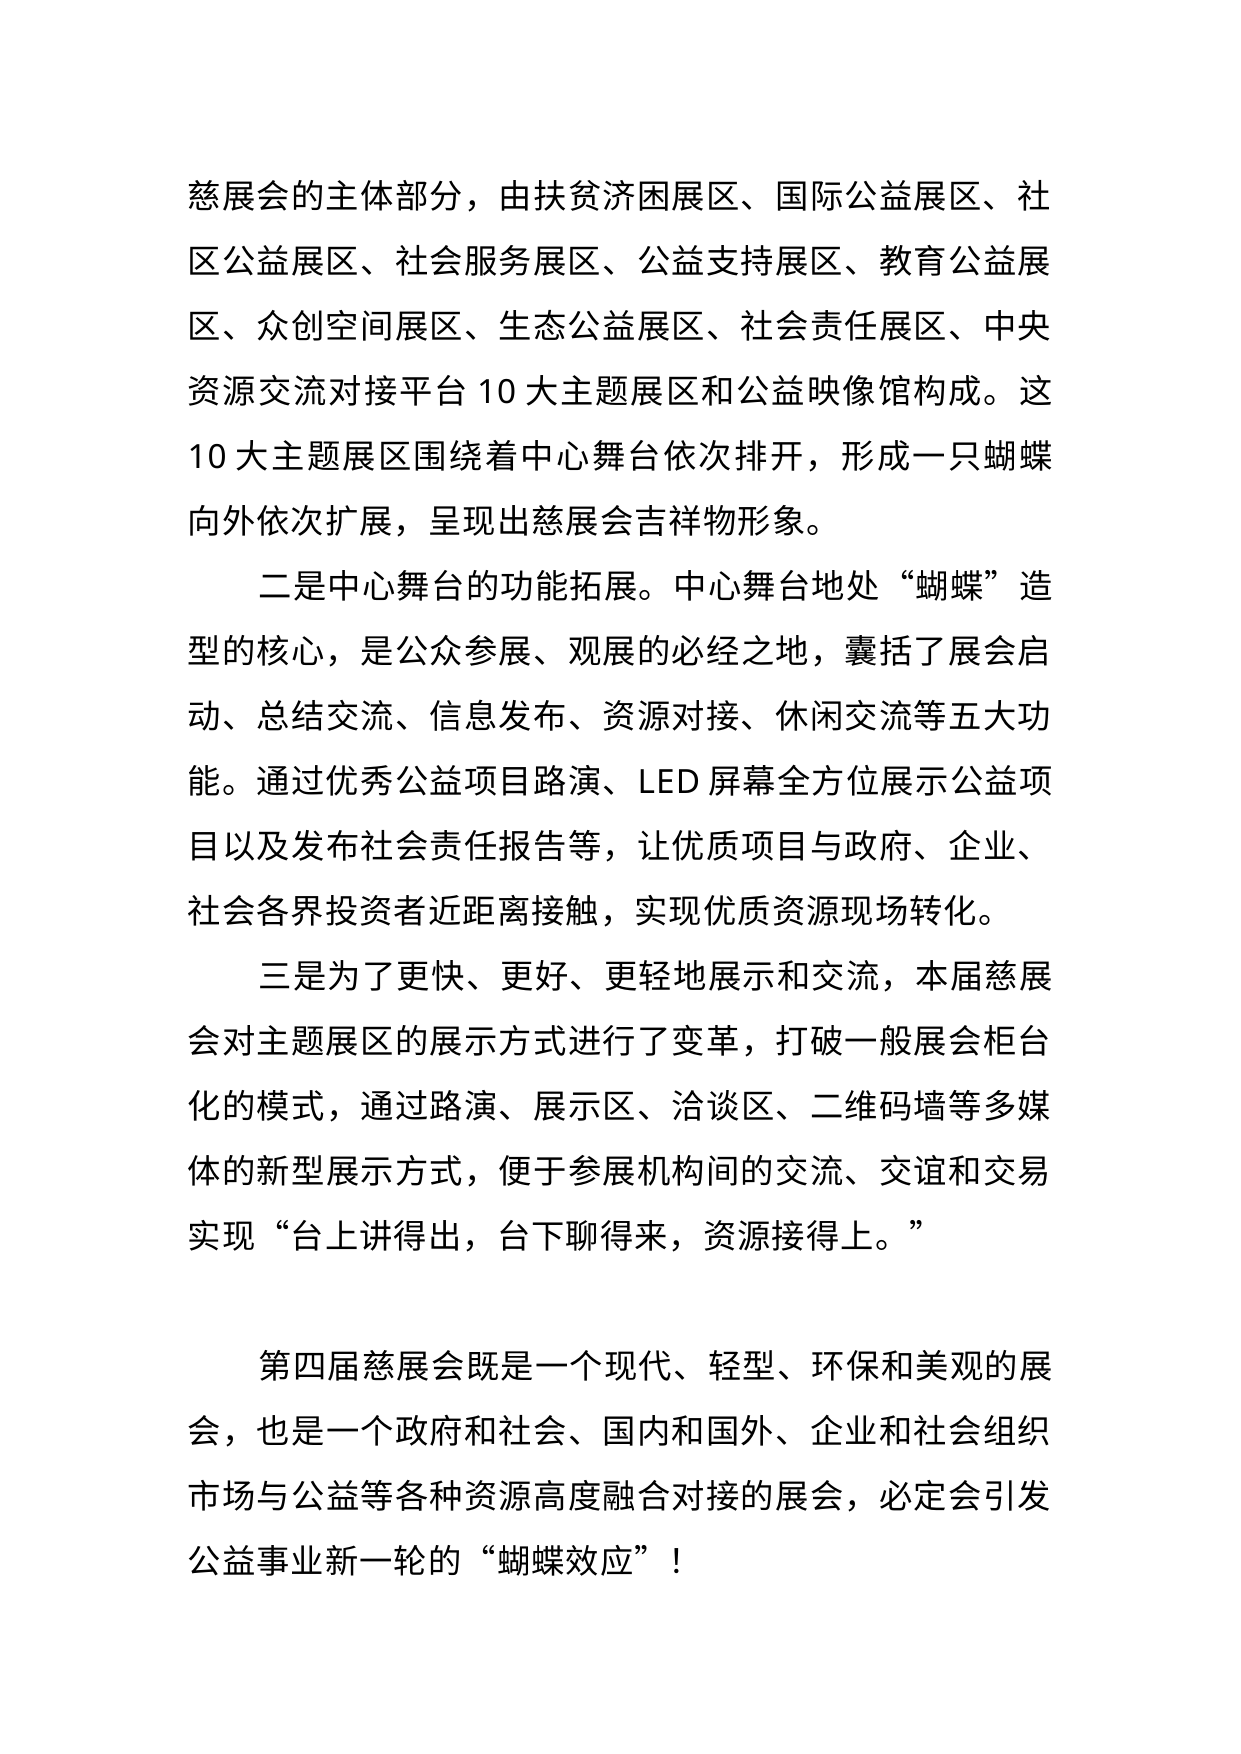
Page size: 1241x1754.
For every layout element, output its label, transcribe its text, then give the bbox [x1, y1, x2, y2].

text 二是中心舞台的功能拓展。中心舞台地处“蝴蝶”造型的核心，是公众参展、观展的必经之地，囊括了展会启动、总结交流、信息发布、资源对接、休闲交流等五大功能。通过优秀公益项目路演、LED屏幕全方位展示公益项目以及发布社会责任报告等，让优质项目与政府、企业、社会各界投资者近距离接触，实现优质资源现场转化。 [187, 552, 1053, 942]
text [187, 162, 1053, 552]
text 第四届慈展会既是一个现代、轻型、环保和美观的展会，也是一个政府和社会、国内和国外、企业和社会组织、市场与公益等各种资源高度融合对接的展会，必定会引发公益事业新一轮的“蝴蝶效应”！ [187, 1332, 1053, 1592]
text 三是为了更快、更好、更轻地展示和交流，本届慈展会对主题展区的展示方式进行了变革，打破一般展会柜台化的模式，通过路演、展示区、洽谈区、二维码墙等多媒体的新型展示方式，便于参展机构间的交流、交谊和交易，实现“台上讲得出，台下聊得来，资源接得上。” [187, 942, 1053, 1267]
